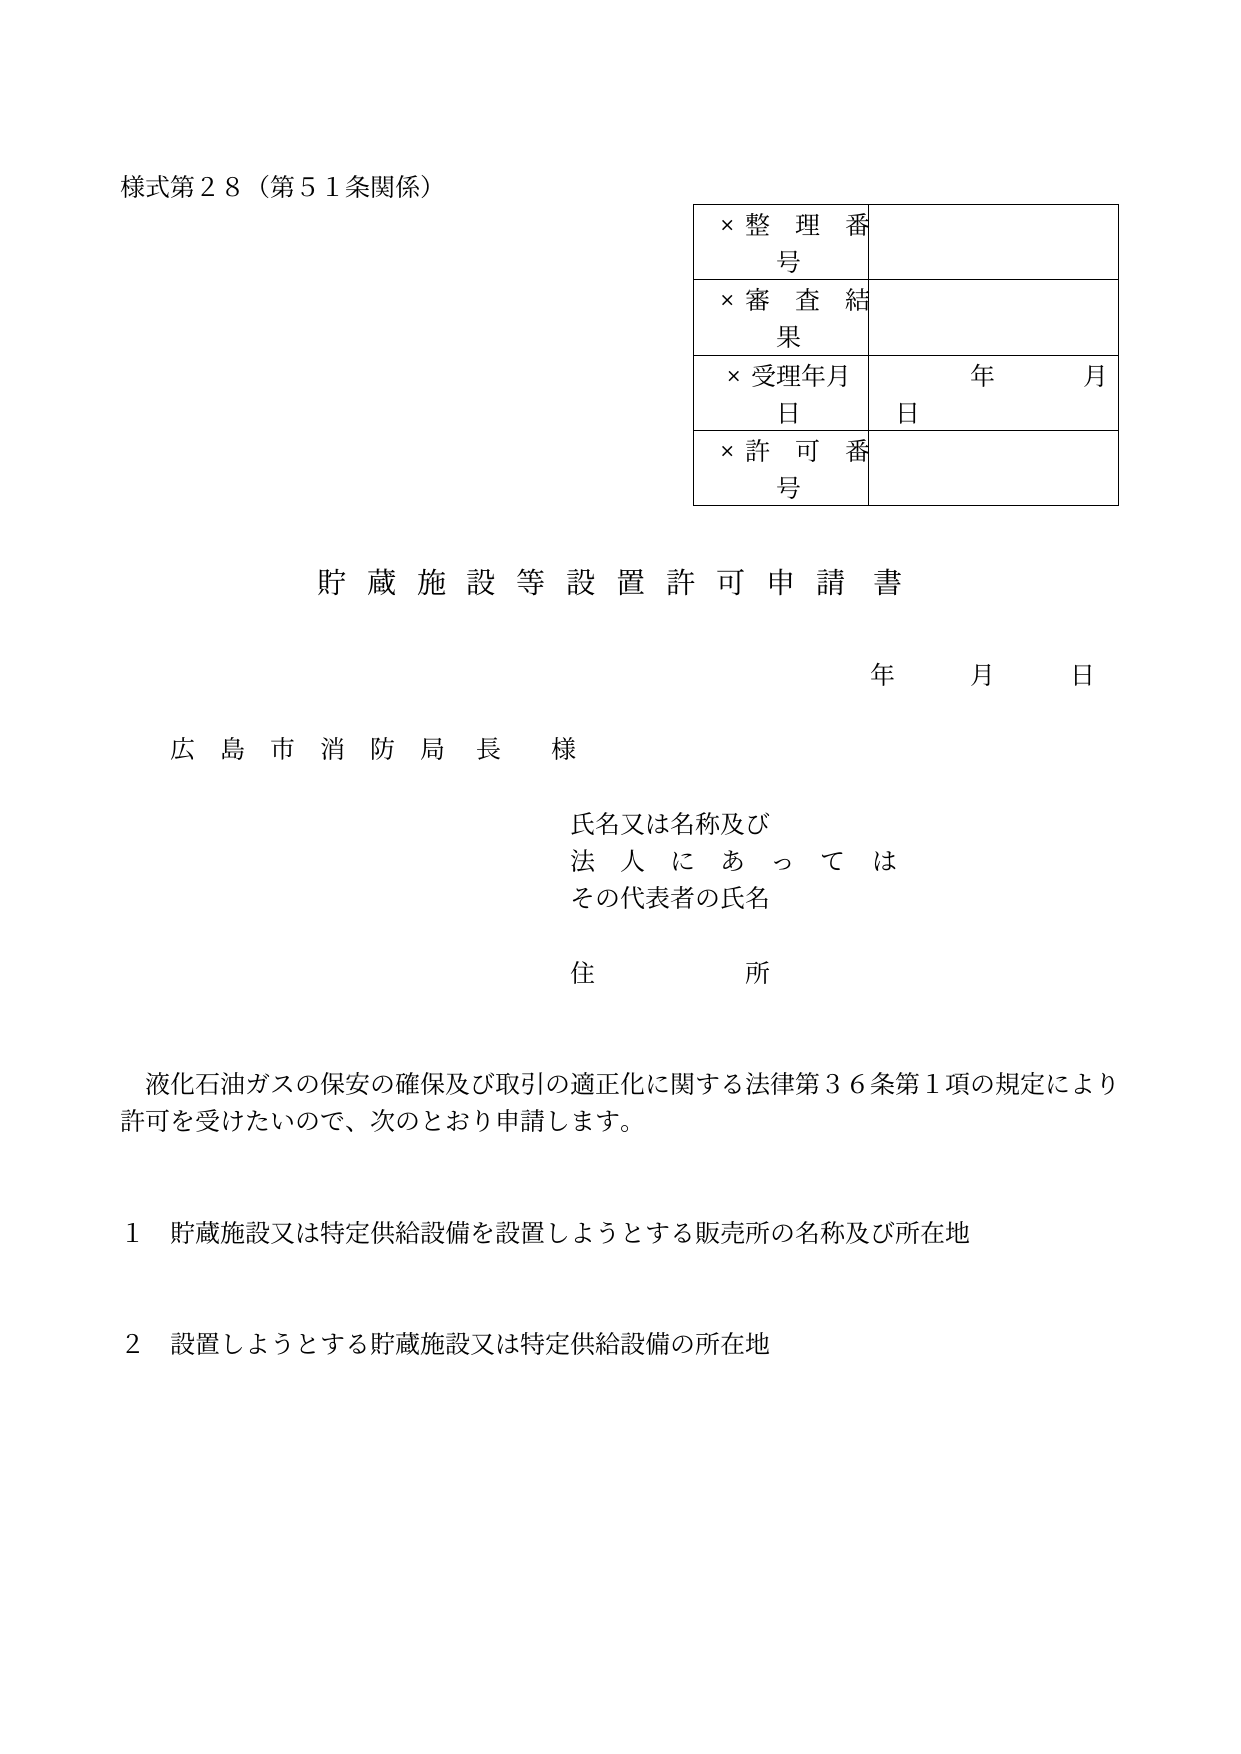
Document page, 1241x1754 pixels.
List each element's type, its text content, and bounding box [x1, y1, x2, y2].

table_cell ×受理年月日 [694, 356, 868, 430]
text 氏名又は名称及び [120, 804, 1120, 841]
text 年 月 日 [120, 655, 1120, 692]
text 様式第２８（第５１条関係） [120, 167, 1120, 204]
text ２ 設置しようとする貯蔵施設又は特定供給設備の所在地 [120, 1324, 1120, 1362]
table_cell [869, 280, 1118, 354]
table_cell ×審査結果 [694, 280, 868, 354]
text 貯蔵施設等設置許可申請書 [120, 544, 1120, 618]
text 住 所 [120, 953, 1120, 990]
text 液化石油ガスの保安の確保及び取引の適正化に関する法律第３６条第１項の規定により許可を受けたいので、次のとおり申請します。 [120, 1064, 1120, 1139]
text １ 貯蔵施設又は特定供給設備を設置しようとする販売所の名称及び所在地 [120, 1213, 1120, 1250]
text 広島市消防局長 様 [120, 729, 1120, 767]
table_header [869, 205, 1118, 279]
text その代表者の氏名 [120, 878, 1120, 916]
table_cell [869, 431, 1118, 505]
table_cell 年 月 日 [869, 356, 1118, 430]
table_header ×整理番号 [694, 205, 868, 279]
table_cell ×許可番号 [694, 431, 868, 505]
text 法人にあっては [120, 841, 1120, 878]
